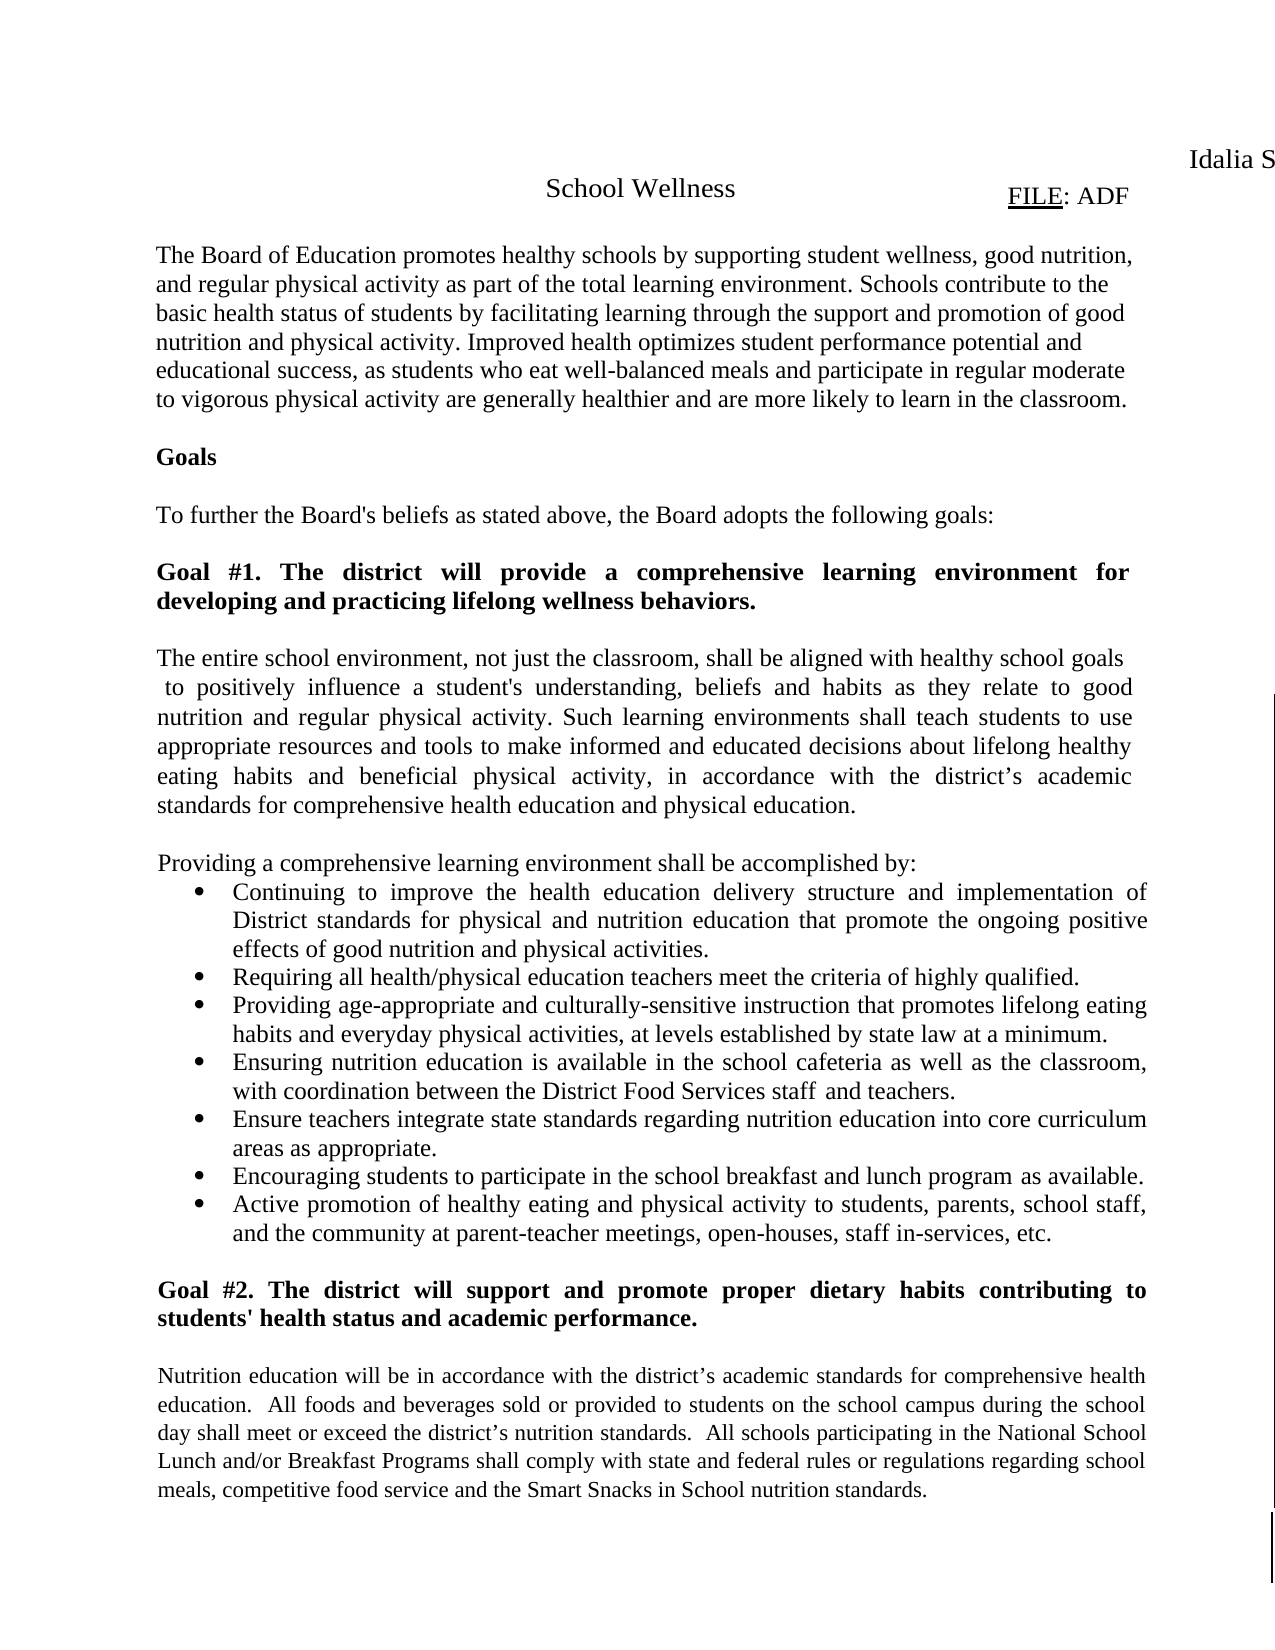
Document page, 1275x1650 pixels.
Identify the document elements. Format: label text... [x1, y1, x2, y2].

list Providing age-appropriate and culturally-sensitive instruction that promotes lifelong eating habits and everyday physical activities, at levels established by state law at a minimum. [195, 991, 1148, 1048]
list Ensuring nutrition education is available in the school cafeteria as well as the classroom, with coordination between the District Food Services staff and teachers. [195, 1048, 1148, 1105]
list Requiring all health/physical education teachers meet the criteria of highly qualified. [195, 963, 1148, 991]
list Continuing to improve the health education delivery structure and implementation of District standards for physical and nutrition education that promote the ongoing positive effects of good nutrition and physical activities. [195, 877, 1148, 963]
text Idalia School District [1146, 143, 1275, 174]
text Nutrition education will be in accordance with the district’s academic standards for comprehensive health education. All foods and beverages sold or provided to students on the school campus during the school day shall meet or exceed the district’s nutrition standards. All schools participating in the National School Lunch and/or Breakfast Programs shall comply with state and federal rules or regulations regarding school meals, competitive food service and the Smart Snacks in School nutrition standards. [157, 1361, 1148, 1503]
text To further the Board's beliefs as stated above, the Board adopts the following goals: [156, 500, 1148, 528]
text Providing a comprehensive learning environment shall be accomplished by: [157, 849, 1148, 877]
text Goals [156, 442, 1148, 471]
list Encouraging students to participate in the school breakfast and lunch program as available. [195, 1162, 1148, 1190]
list Active promotion of healthy eating and physical activity to students, parents, school staff, and the community at parent-teacher meetings, open-houses, staff in-services, etc. [195, 1190, 1148, 1247]
text The entire school environment, not just the classroom, shall be aligned with healthy school goals [156, 643, 1148, 672]
text FILE: ADF [1007, 181, 1148, 210]
text Goal #2. The district will support and promote proper dietary habits contributing to students' health status and academic performance. [157, 1276, 1148, 1332]
text The Board of Education promotes healthy schools by supporting student wellness, good nutrition, and regular physical activity as part of the total learning environment. Schools contribute to the basic health status of students by facilitating learning through the support and promotion of good nutrition and physical activity. Improved health optimizes student performance potential and educational success, as students who eat well-balanced meals and participate in regular moderate to vigorous physical activity are generally healthier and are more likely to learn in the classroom. [156, 241, 1148, 413]
text Goal #1. The district will provide a comprehensive learning environment for developing and practicing lifelong wellness behaviors. [156, 558, 1131, 615]
text School Wellness [511, 172, 769, 204]
text to positively influence a student's understanding, beliefs and habits as they relate to good nutrition and regular physical activity. Such learning environments shall teach students to use appropriate resources and tools to make informed and educated decisions about lifelong healthy eating habits and beneficial physical activity, in accordance with the district’s academic standards for comprehensive health education and physical education. [152, 672, 1133, 819]
list Ensure teachers integrate state standards regarding nutrition education into core curriculum areas as appropriate. [195, 1105, 1148, 1162]
